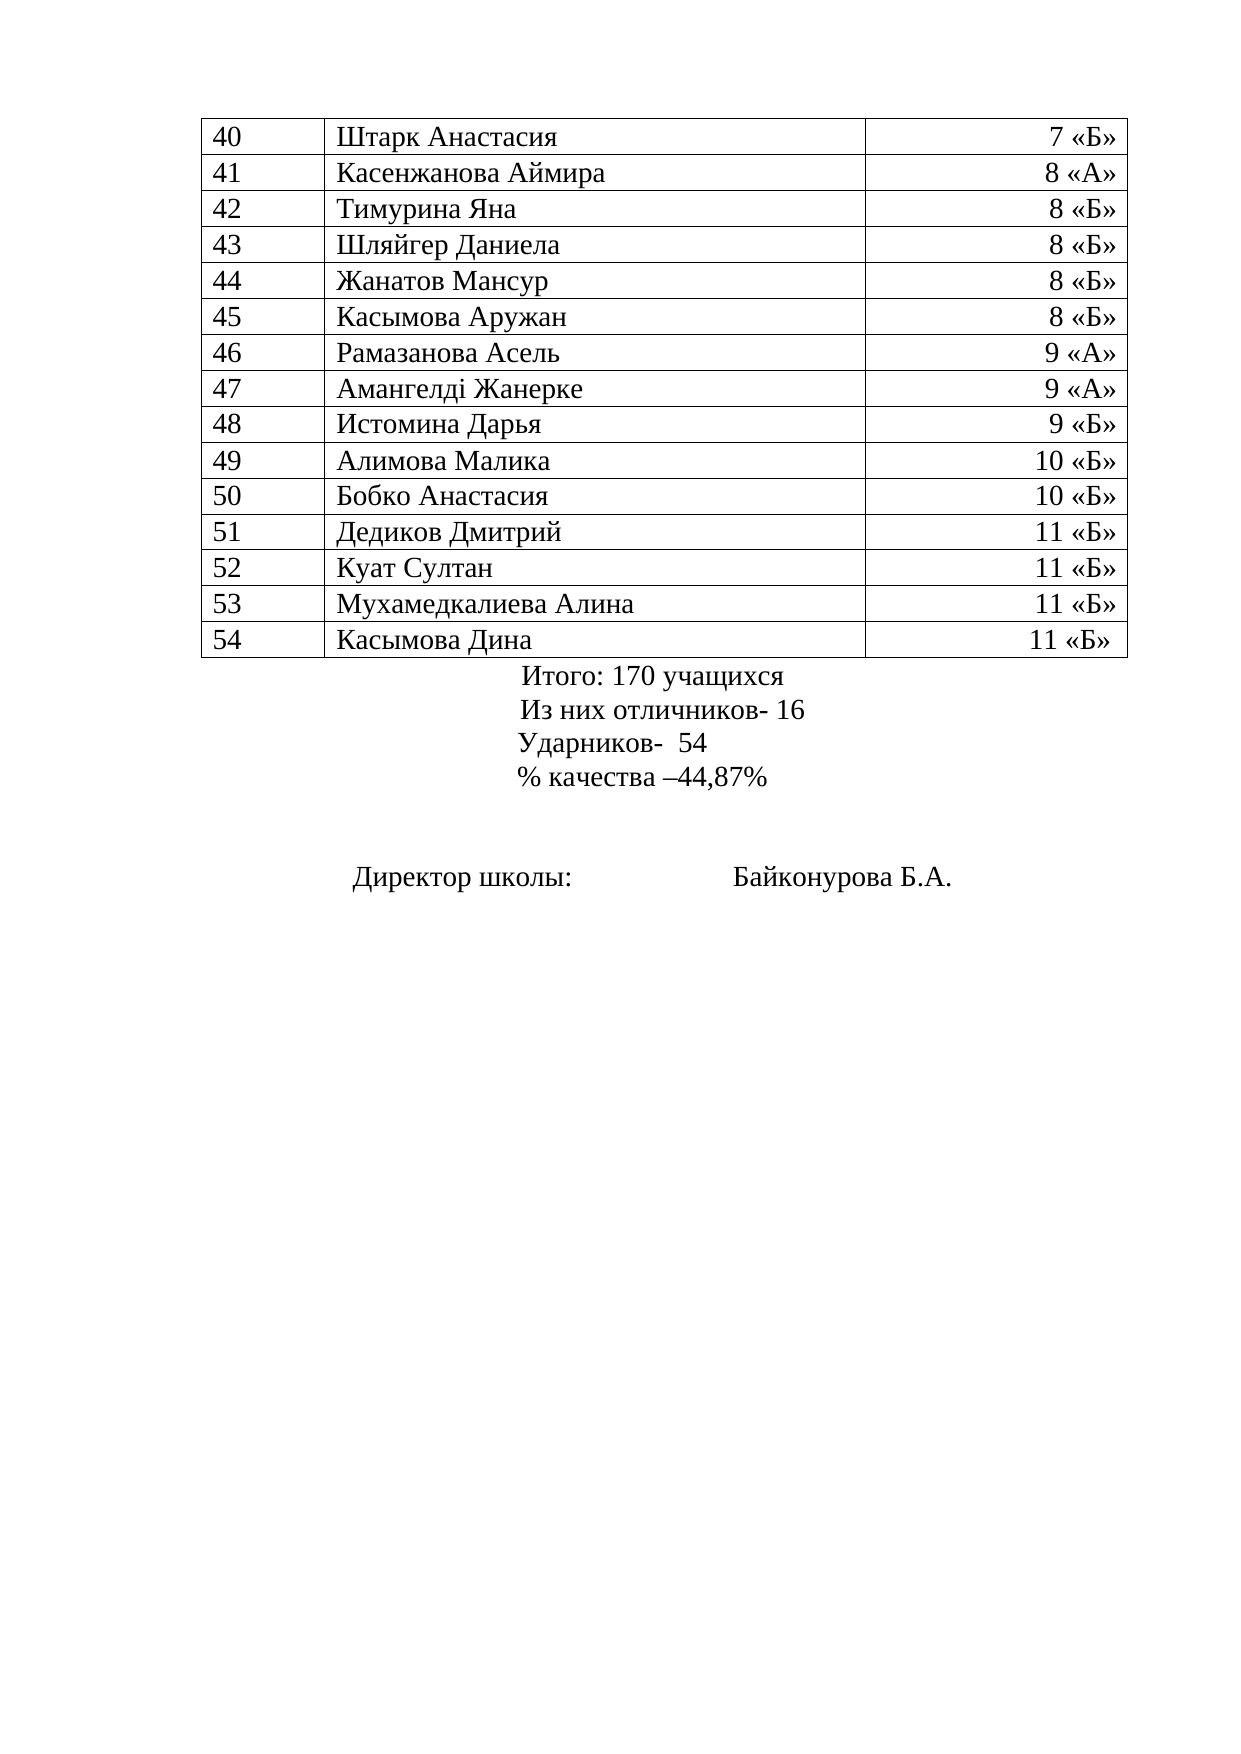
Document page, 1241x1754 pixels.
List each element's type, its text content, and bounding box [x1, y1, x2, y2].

table_cell 44 [202, 263, 324, 298]
table_cell 41 [202, 155, 324, 190]
table_cell 52 [202, 550, 324, 585]
table_cell 45 [202, 299, 324, 334]
table_cell Рамазанова Асель [325, 335, 865, 370]
table_cell 40 [202, 119, 324, 154]
table_cell 9 «А» [866, 335, 1127, 370]
table_cell Истомина Дарья [325, 407, 865, 442]
text Итого: 170 учащихся [65, 658, 1240, 692]
table_cell Мухамедкалиева Алина [325, 586, 865, 621]
table_cell 46 [202, 335, 324, 370]
table_cell 50 [202, 479, 324, 513]
table_cell Касымова Дина [325, 622, 865, 657]
table_cell 9 «А» [866, 371, 1127, 406]
table_cell 8 «Б» [866, 299, 1127, 334]
table_cell 47 [202, 371, 324, 406]
table_cell Жанатов Мансур [325, 263, 865, 298]
table_cell 7 «Б» [866, 119, 1127, 154]
table_cell 10 «Б» [866, 479, 1127, 513]
table_cell Алимова Малика [325, 443, 865, 477]
table_cell Бобко Анастасия [325, 479, 865, 513]
table_cell 49 [202, 443, 324, 477]
table_cell Амангелді Жанерке [325, 371, 865, 406]
table_cell 10 «Б» [866, 443, 1127, 477]
table_cell 8 «Б» [866, 191, 1127, 226]
table_cell Дедиков Дмитрий [325, 515, 865, 549]
table_cell Куат Султан [325, 550, 865, 585]
table_cell Шляйгер Даниела [325, 227, 865, 262]
table_cell 11 «Б» [866, 586, 1127, 621]
table_cell 8 «Б» [866, 263, 1127, 298]
table_cell 51 [202, 515, 324, 549]
table_cell 43 [202, 227, 324, 262]
table_cell 8 «Б» [866, 227, 1127, 262]
table_cell 11 «Б» [866, 515, 1127, 549]
table_cell 54 [202, 622, 324, 657]
table_cell 9 «Б» [866, 407, 1127, 442]
table_cell 48 [202, 407, 324, 442]
table_cell Тимурина Яна [325, 191, 865, 226]
text % качества –44,87% [65, 759, 1240, 792]
table_cell Касымова Аружан [325, 299, 865, 334]
table_cell 53 [202, 586, 324, 621]
table_cell Касенжанова Аймира [325, 155, 865, 190]
text Ударников- 54 [65, 725, 1240, 759]
table_cell 8 «А» [866, 155, 1127, 190]
table_cell Штарк Анастасия [325, 119, 865, 154]
table_cell 11 «Б» [866, 622, 1127, 657]
table_cell 42 [202, 191, 324, 226]
table_cell 11 «Б» [866, 550, 1127, 585]
text Из них отличников- 16 [177, 692, 1240, 725]
text Директор школы: Байконурова Б.А. [65, 859, 1240, 893]
